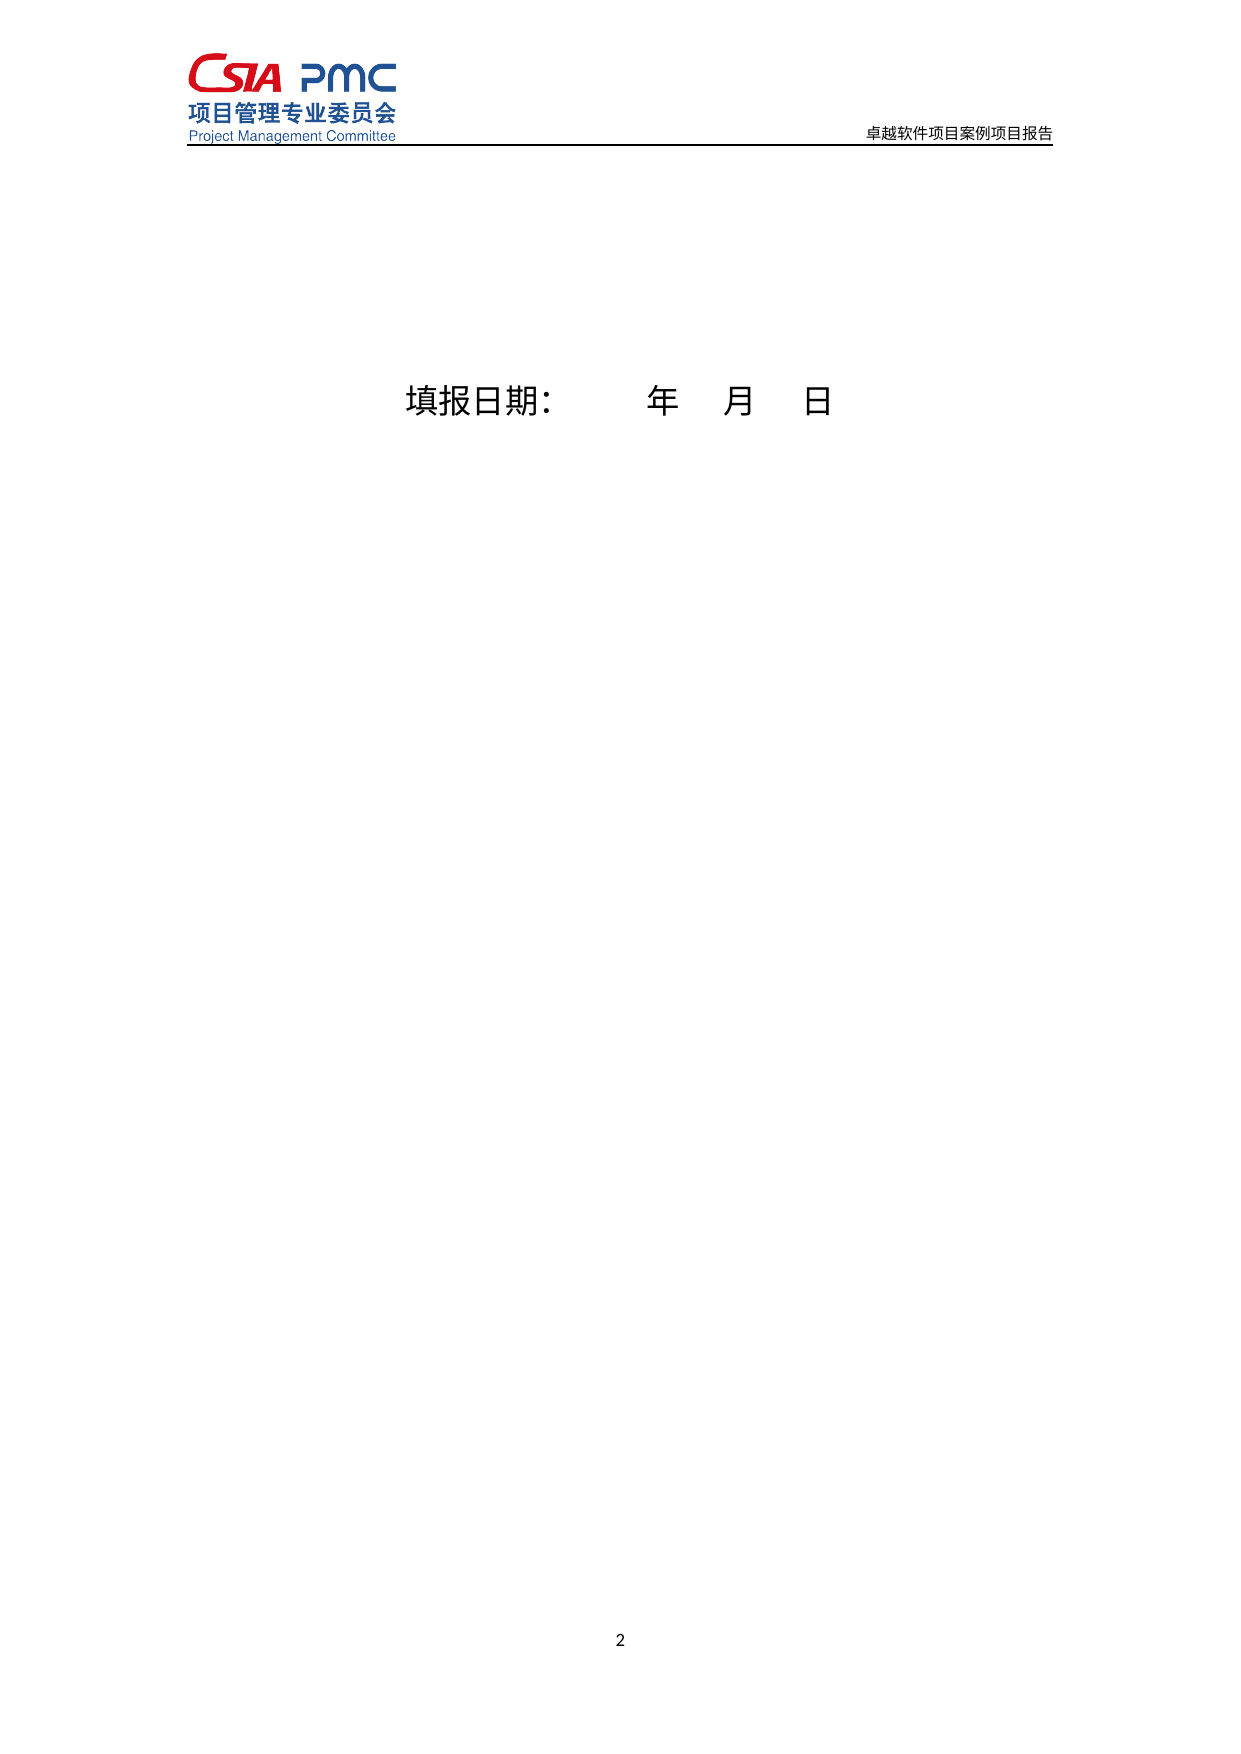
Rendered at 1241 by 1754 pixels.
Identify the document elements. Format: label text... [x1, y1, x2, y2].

picture [188, 53, 396, 144]
text 填报日期： 年 月 日 [187, 366, 1053, 431]
